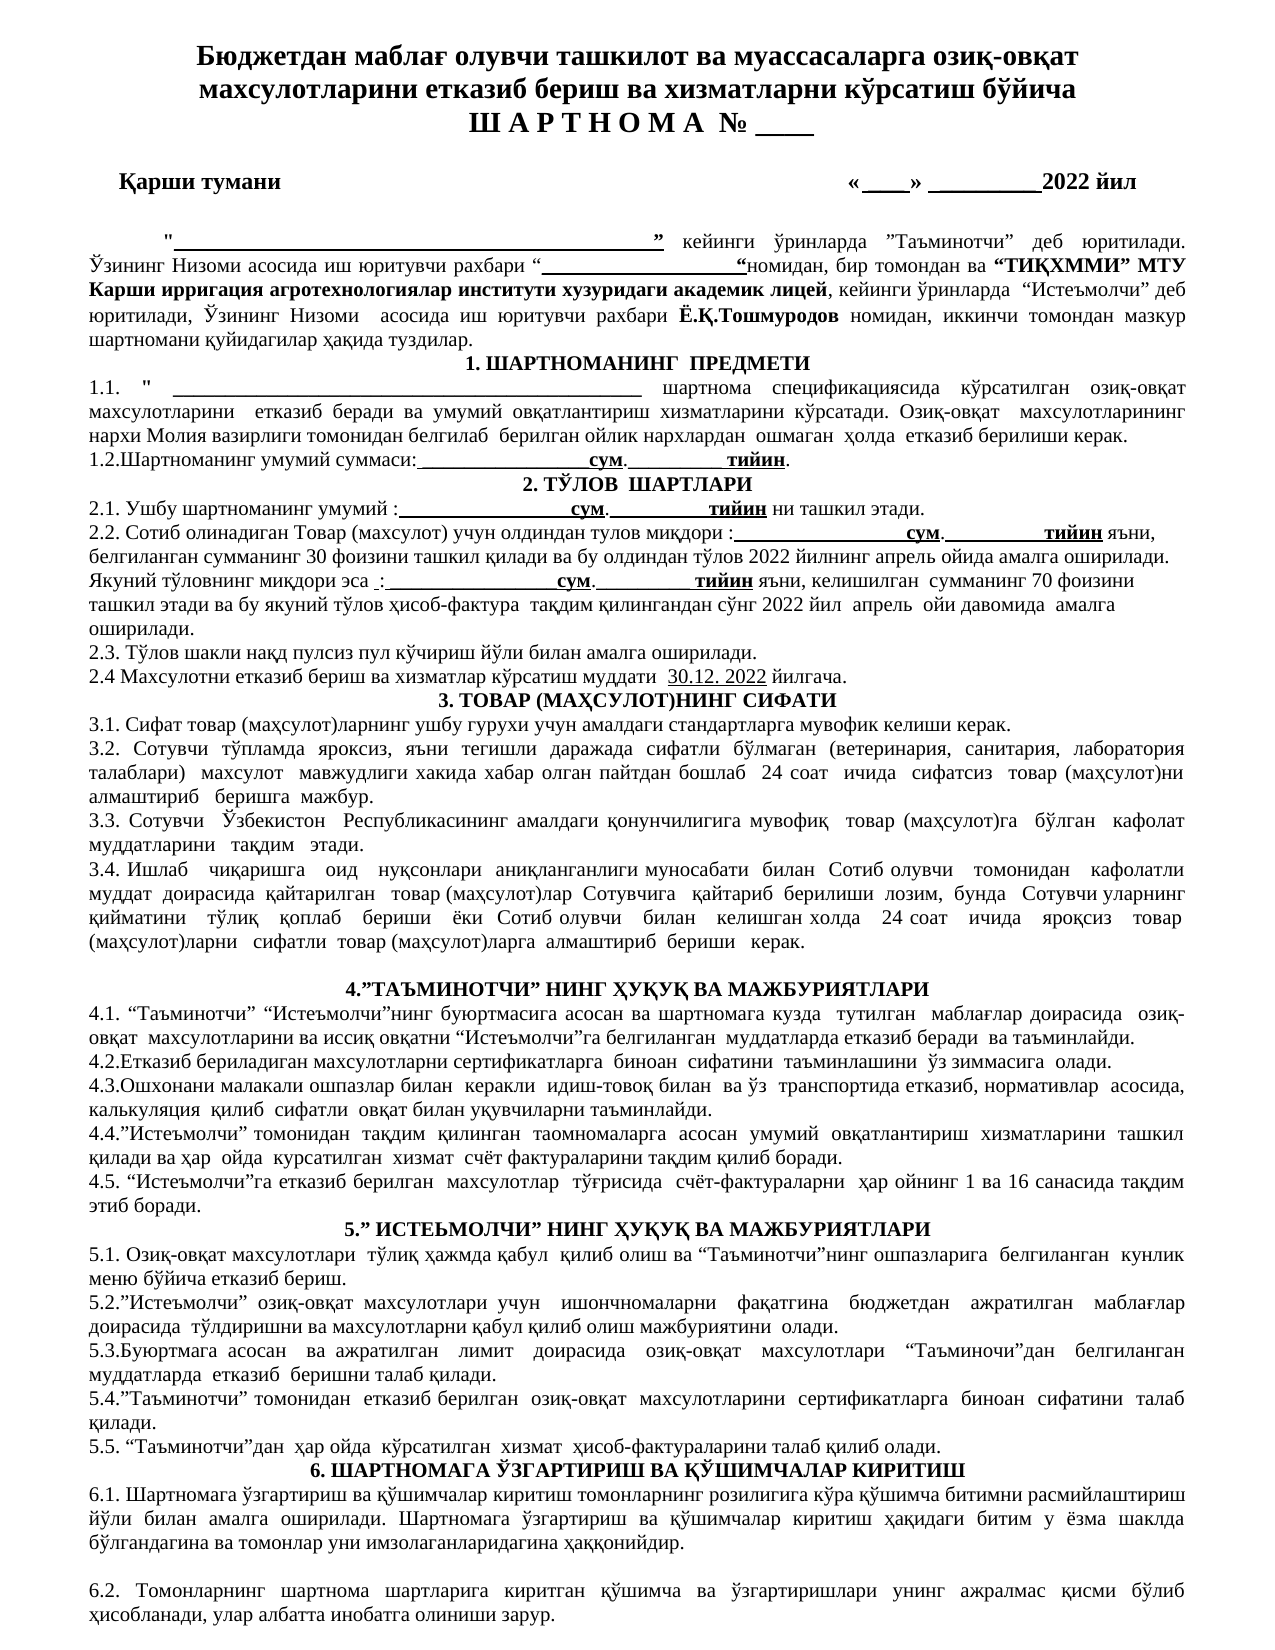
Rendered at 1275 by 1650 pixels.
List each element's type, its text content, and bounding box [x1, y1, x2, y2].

text 5.3.Буюртмага асосан ва ажратилган лимит доирасида озиқ-овқат махсулотлари “Таъминочи”дан белгиланган муддатларда етказиб беришни талаб қилади. [89, 1338, 1186, 1386]
text 2. ТЎЛОВ ШАРТЛАРИ [89, 471, 1186, 496]
text "______________________________________________” кейинги ўринларда ”Таъминотчи” деб юритилади. Ўзининг Низоми асосида иш юритувчи рахбари “__________________ “номидан, бир томондан ва “ТИҚХММИ” МТУ Карши ирригация агротехнологиялар институти хузуридаги академик лицей, кейинги ўринларда “Истеъмолчи” деб юритилади, Ўзининг Низоми асосида иш юритувчи рахбари Ё.Қ.Тошмуродов номидан, иккинчи томондан мазкур шартномани қуйидагилар ҳақида туздилар. [89, 228, 1186, 351]
text Ш А Р Т Н О М А № ____ [89, 105, 1186, 139]
text Қарши тумани « ___ » ________ 2022 йил [89, 167, 1186, 195]
text 4.4.”Истеъмолчи” томонидан тақдим қилинган таомномаларга асосан умумий овқатлантириш хизматларини ташкил қилади ва ҳар ойда курсатилган хизмат счёт фактураларини тақдим қилиб боради. [89, 1121, 1186, 1169]
text 3.1. Сифат товар (маҳсулот)ларнинг ушбу гурухи учун амалдаги стандартларга мувофик келиши керак. [89, 712, 1186, 736]
text 6. ШАРТНОМАГА ЎЗГАРТИРИШ ВА ҚЎШИМЧАЛАР КИРИТИШ [89, 1458, 1186, 1482]
text 5.4.”Таъминотчи” томонидан етказиб берилган озиқ-овқат махсулотларини сертификатларга биноан сифатини талаб қилади. [89, 1386, 1186, 1434]
text 4.”ТАЪМИНОТЧИ” НИНГ ҲУҚУҚ ВА МАЖБУРИЯТЛАРИ [89, 977, 1186, 1001]
text 5.5. “Таъминотчи”дан ҳар ойда кўрсатилган хизмат ҳисоб-фактураларини талаб қилиб олади. [89, 1434, 1186, 1458]
text 5.1. Озиқ-овқат махсулотлари тўлиқ ҳажмда қабул қилиб олиш ва “Таъминотчи”нинг ошпазларига белгиланган кунлик меню бўйича етказиб бериш. [89, 1241, 1186, 1289]
text 6.1. Шартномага ўзгартириш ва қўшимчалар киритиш томонларнинг розилигига кўра қўшимча битимни расмийлаштириш йўли билан амалга оширилади. Шартномага ўзгартириш ва қўшимчалар киритиш ҳақидаги битим у ёзма шаклда бўлгандагина ва томонлар уни имзолаганларидагина ҳаққонийдир. [89, 1482, 1186, 1554]
text 4.1. “Таъминотчи” “Истеъмолчи”нинг буюртмасига асосан ва шартномага кузда тутилган маблағлар доирасида озиқ-овқат махсулотларини ва иссиқ овқатни “Истеъмолчи”га белгиланган муддатларда етказиб беради ва таъминлайди. [89, 1001, 1186, 1049]
text 5.2.”Истеъмолчи” озиқ-овқат махсулотлари учун ишончномаларни фақатгина бюджетдан ажратилган маблағлар доирасида тўлдиришни ва махсулотларни қабул қилиб олиш мажбуриятини олади. [89, 1289, 1186, 1338]
text 6.2. Томонларнинг шартнома шартларига киритган қўшимча ва ўзгартиришлари унинг ажралмас қисми бўлиб ҳисобланади, улар албатта инобатга олиниши зарур. [89, 1578, 1186, 1626]
text 5.” ИСТЕЬМОЛЧИ” НИНГ ҲУҚУҚ ВА МАЖБУРИЯТЛАРИ [89, 1217, 1186, 1241]
text 3.3. Сотувчи Ўзбекистон Республикасининг амалдаги қонунчилигига мувофиқ товар (маҳсулот)га бўлган кафолат муддатларини тақдим этади. [89, 808, 1186, 856]
text 4.3.Ошхонани малакали ошпазлар билан керакли идиш-товоқ билан ва ўз транспортида етказиб, нормативлар асосида, калькуляция қилиб сифатли овқат билан уқувчиларни таъминлайди. [89, 1073, 1186, 1121]
text 2.4 Махсулотни етказиб бериш ва хизматлар кўрсатиш муддати 30.12. 2022 йилгача. [89, 664, 1186, 688]
text 1.2.Шартноманинг умумий суммаси: ________________сум._________ тийин. [89, 447, 1186, 471]
text 2.3. Тўлов шакли нақд пулсиз пул кўчириш йўли билан амалга оширилади. [89, 640, 1186, 664]
text 1.1. " _____________________________________________ шартнома спецификациясида кўрсатилган озиқ-овқат махсулотларини етказиб беради ва умумий овқатлантириш хизматларини кўрсатади. Озиқ-овқат махсулотларининг нархи Молия вазирлиги томонидан белгилаб берилган ойлик нархлардан ошмаган ҳолда етказиб берилиши керак. [89, 375, 1186, 447]
text 3.4. Ишлаб чиқаришга оид нуқсонлари аниқланганлиги муносабати билан Сотиб олувчи томонидан кафолатли муддат доирасида қайтарилган товар (маҳсулот)лар Сотувчига қайтариб берилиши лозим, бунда Сотувчи уларнинг қийматини тўлиқ қоплаб бериши ёки Сотиб олувчи билан келишган холда 24 соат ичида яроқсиз товар (маҳсулот)ларни сифатли товар (маҳсулот)ларга алмаштириб бериши керак. [89, 856, 1186, 953]
text 2.2. Сотиб олинадиган Товар (махсулот) учун олдиндан тулов миқдори : ________________сум._________ тийин яъни, белгиланган сумманинг 30 фоизини ташкил қилади ва бу олдиндан тўлов 2022 йилнинг апрель ойида амалга оширилади. Якуний тўловнинг миқдори эса : ________________сум._________ тийин яъни, келишилган сумманинг 70 фоизини ташкил этади ва бу якуний тўлов ҳисоб-фактура тақдим қилингандан сўнг 2022 йил апрель ойи давомида амалга оширилади. [89, 519, 1186, 640]
text 1. ШАРТНОМАНИНГ ПРЕДМЕТИ [89, 351, 1186, 375]
text 3. ТОВАР (МАҲСУЛОТ)НИНГ СИФАТИ [89, 688, 1186, 712]
text 4.2.Етказиб бериладиган махсулотларни сертификатларга биноан сифатини таъминлашини ўз зиммасига олади. [89, 1049, 1186, 1073]
text 2.1. Ушбу шартноманинг умумий : ________________сум._________ тийин ни ташкил этади. [89, 496, 1186, 519]
text 4.5. “Истеъмолчи”га етказиб берилган махсулотлар тўғрисида счёт-фактураларни ҳар ойнинг 1 ва 16 санасида тақдим этиб боради. [89, 1169, 1186, 1217]
text 3.2. Сотувчи тўпламда яроксиз, яъни тегишли даражада сифатли бўлмаган (ветеринария, санитария, лаборатория талаблари) махсулот мавжудлиги хакида хабар олган пайтдан бошлаб 24 соат ичида сифатсиз товар (маҳсулот)ни алмаштириб беришга мажбур. [89, 736, 1186, 808]
text Бюджетдан маблағ олувчи ташкилот ва муассасаларга озиқ-овқат махсулотларини етказиб бериш ва хизматларни кўрсатиш бўйича [89, 38, 1186, 105]
